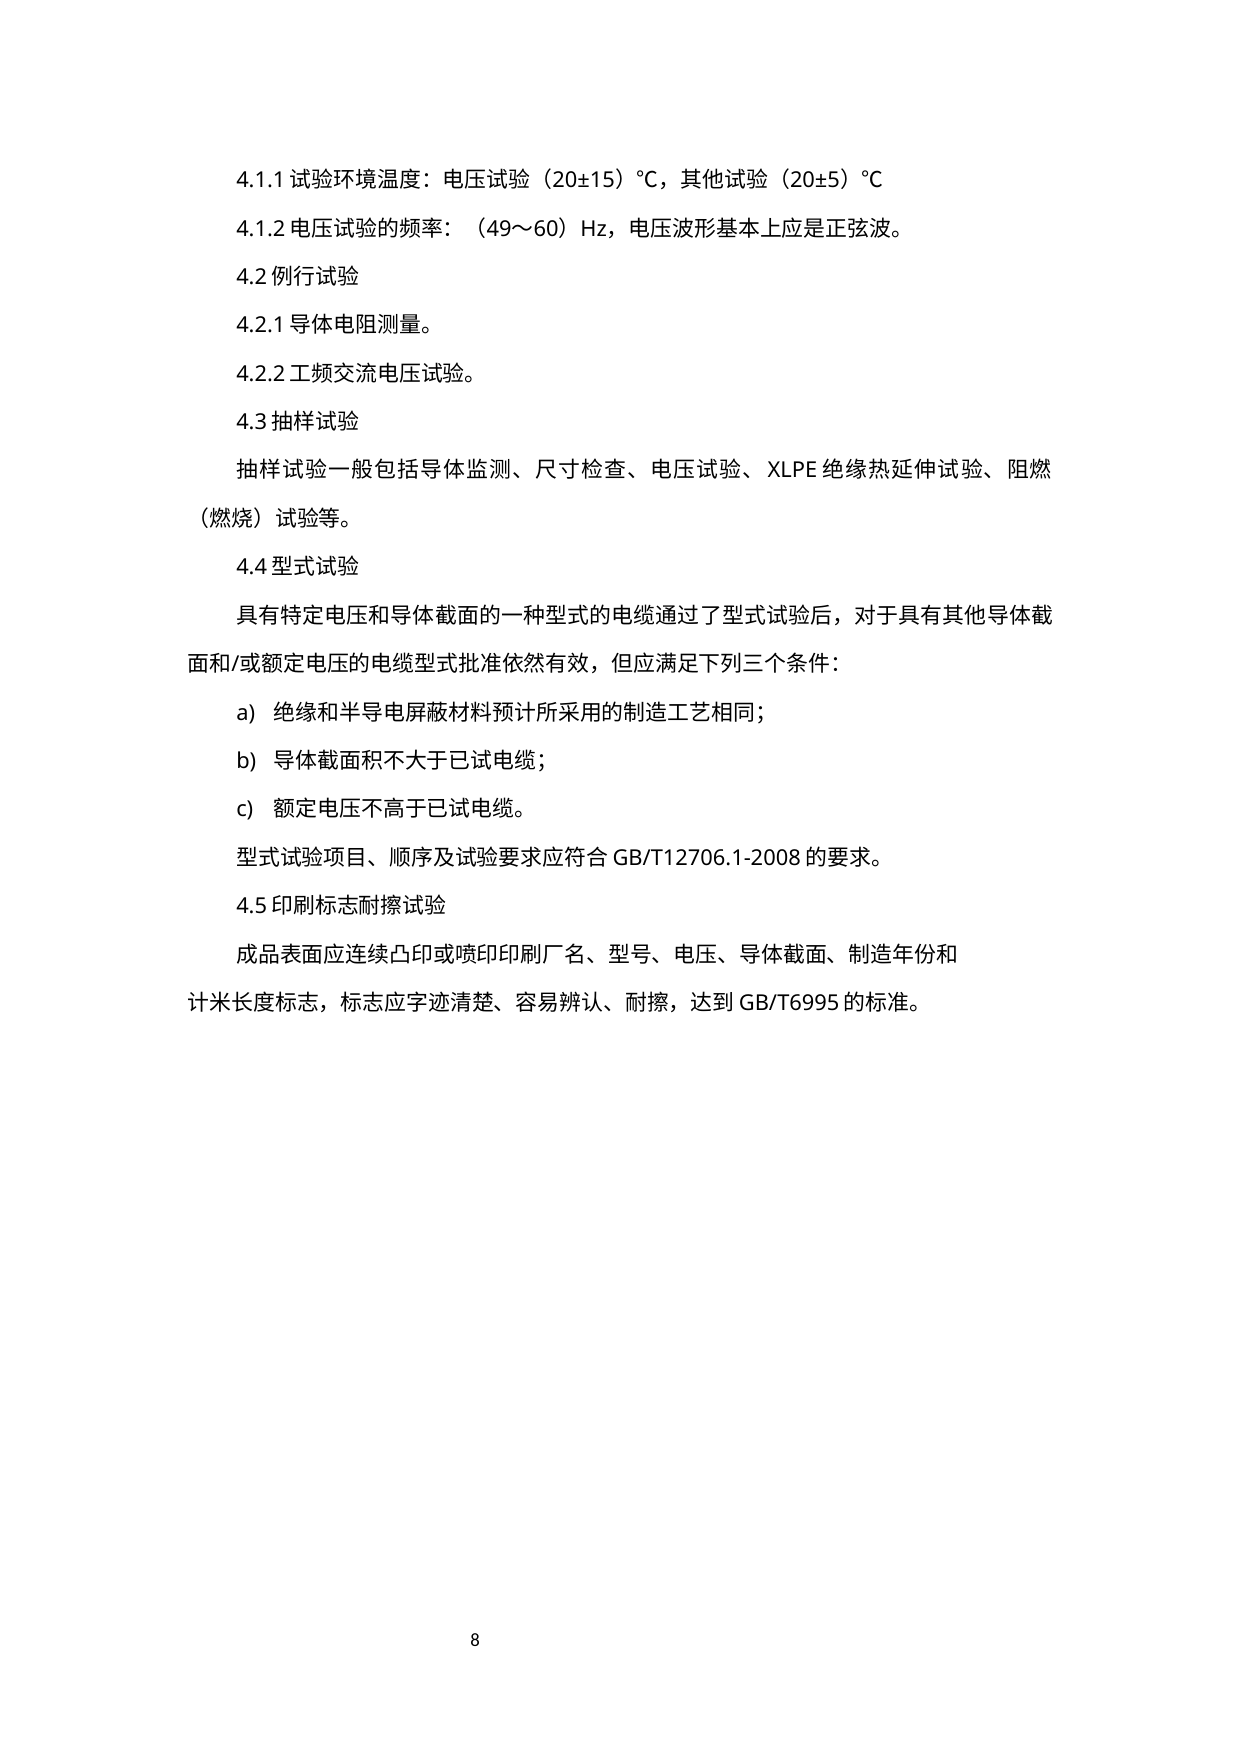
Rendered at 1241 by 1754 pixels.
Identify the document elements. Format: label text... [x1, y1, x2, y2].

text 具有特定电压和导体截面的一种型式的电缆通过了型式试验后，对于具有其他导体截面和/或额定电压的电缆型式批准依然有效，但应满足下列三个条件： [187, 597, 1053, 679]
text 4.4型式试验 [187, 549, 1053, 582]
text 型式试验项目、顺序及试验要求应符合GB/T12706.1-2008的要求。 [236, 839, 1053, 872]
text 4.3抽样试验 [187, 404, 1053, 436]
list 额定电压不高于已试电缆。 [236, 791, 1053, 824]
text 4.2.1导体电阻测量。 [187, 307, 1053, 339]
text 计米长度标志，标志应字迹清楚、容易辨认、耐擦，达到GB/T6995的标准。 [187, 984, 1053, 1017]
text 抽样试验一般包括导体监测、尺寸检查、电压试验、XLPE绝缘热延伸试验、阻燃（燃烧）试验等。 [187, 452, 1053, 533]
list 导体截面积不大于已试电缆； [236, 743, 1053, 775]
text 成品表面应连续凸印或喷印印刷厂名、型号、电压、导体截面、制造年份和 [236, 936, 1053, 969]
text 4.1.2电压试验的频率：（49～60）Hz，电压波形基本上应是正弦波。 [187, 210, 1053, 243]
text 4.5印刷标志耐擦试验 [236, 888, 1053, 920]
text 4.2.2工频交流电压试验。 [187, 355, 1053, 388]
list 绝缘和半导电屏蔽材料预计所采用的制造工艺相同； [236, 694, 1053, 727]
text 4.2例行试验 [187, 259, 1053, 291]
text 4.1.1试验环境温度：电压试验（20±15）℃，其他试验（20±5）℃ [187, 162, 1053, 194]
